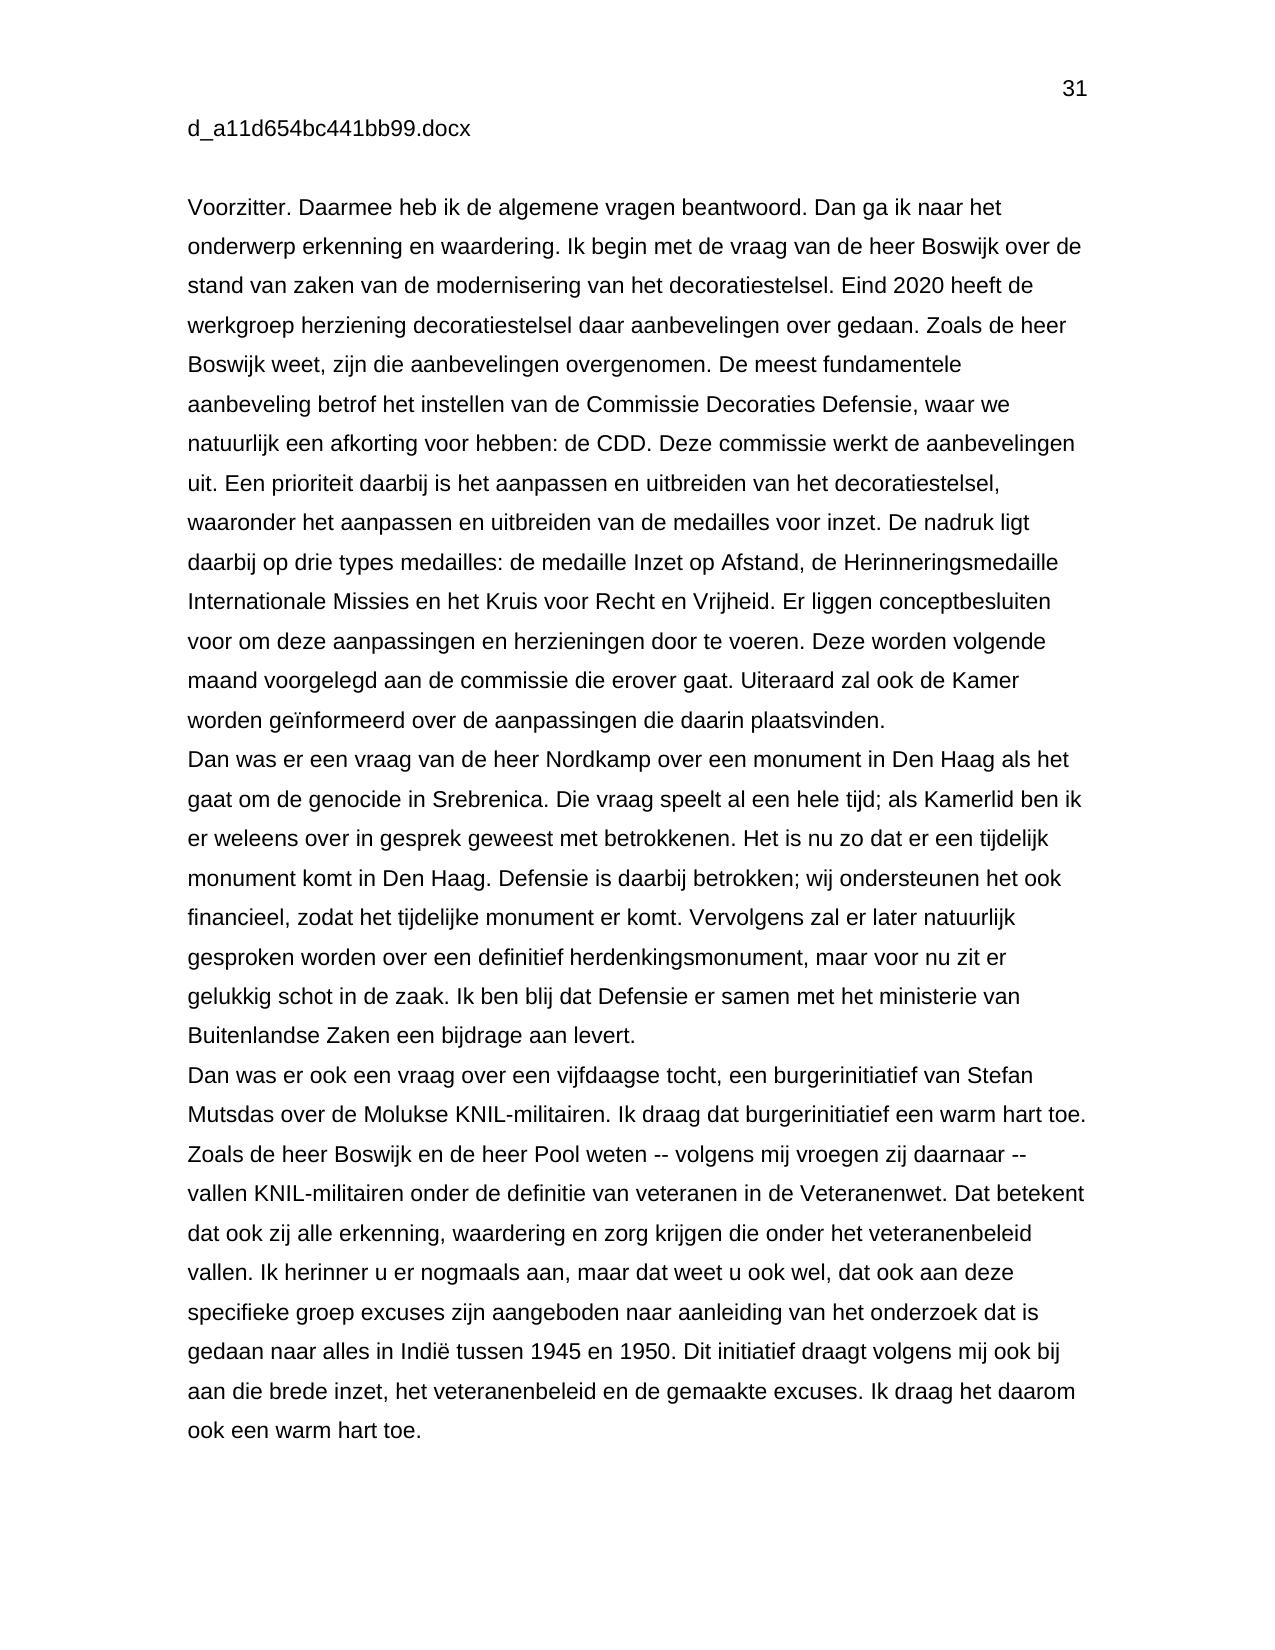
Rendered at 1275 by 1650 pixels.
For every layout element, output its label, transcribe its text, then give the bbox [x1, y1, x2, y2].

text Dan was er een vraag van de heer Nordkamp over een monument in Den Haag als het gaat om de genocide in Srebrenica. Die vraag speelt al een hele tijd; als Kamerlid ben ik er weleens over in gesprek geweest met betrokkenen. Het is nu zo dat er een tijdelijk monument komt in Den Haag. Defensie is daarbij betrokken; wij ondersteunen het ook financieel, zodat het tijdelijke monument er komt. Vervolgens zal er later natuurlijk gesproken worden over een definitief herdenkingsmonument, maar voor nu zit er gelukkig schot in de zaak. Ik ben blij dat Defensie er samen met het ministerie van Buitenlandse Zaken een bijdrage aan levert. [187, 746, 1087, 1049]
text Dan was er ook een vraag over een vijfdaagse tocht, een burgerinitiatief van Stefan Mutsdas over de Molukse KNIL-militairen. Ik draag dat burgerinitiatief een warm hart toe. Zoals de heer Boswijk en de heer Pool weten -- volgens mij vroegen zij daarnaar -- vallen KNIL-militairen onder de definitie van veteranen in de Veteranenwet. Dat betekent dat ook zij alle erkenning, waardering en zorg krijgen die onder het veteranenbeleid vallen. Ik herinner u er nogmaals aan, maar dat weet u ook wel, dat ook aan deze specifieke groep excuses zijn aangeboden naar aanleiding van het onderzoek dat is gedaan naar alles in Indië tussen 1945 en 1950. Dit initiatief draagt volgens mij ook bij aan die brede inzet, het veteranenbeleid en de gemaakte excuses. Ik draag het daarom ook een warm hart toe. [187, 1062, 1087, 1444]
text Voorzitter. Daarmee heb ik de algemene vragen beantwoord. Dan ga ik naar het onderwerp erkenning en waardering. Ik begin met de vraag van de heer Boswijk over de stand van zaken van de modernisering van het decoratiestelsel. Eind 2020 heeft de werkgroep herziening decoratiestelsel daar aanbevelingen over gedaan. Zoals de heer Boswijk weet, zijn die aanbevelingen overgenomen. De meest fundamentele aanbeveling betrof het instellen van de Commissie Decoraties Defensie, waar we natuurlijk een afkorting voor hebben: de CDD. Deze commissie werkt de aanbevelingen uit. Een prioriteit daarbij is het aanpassen en uitbreiden van het decoratiestelsel, waaronder het aanpassen en uitbreiden van de medailles voor inzet. De nadruk ligt daarbij op drie types medailles: de medaille Inzet op Afstand, de Herinneringsmedaille Internationale Missies en het Kruis voor Recht en Vrijheid. Er liggen conceptbesluiten voor om deze aanpassingen en herzieningen door te voeren. Deze worden volgende maand voorgelegd aan de commissie die erover gaat. Uiteraard zal ook de Kamer worden geïnformeerd over de aanpassingen die daarin plaatsvinden. [187, 193, 1087, 733]
